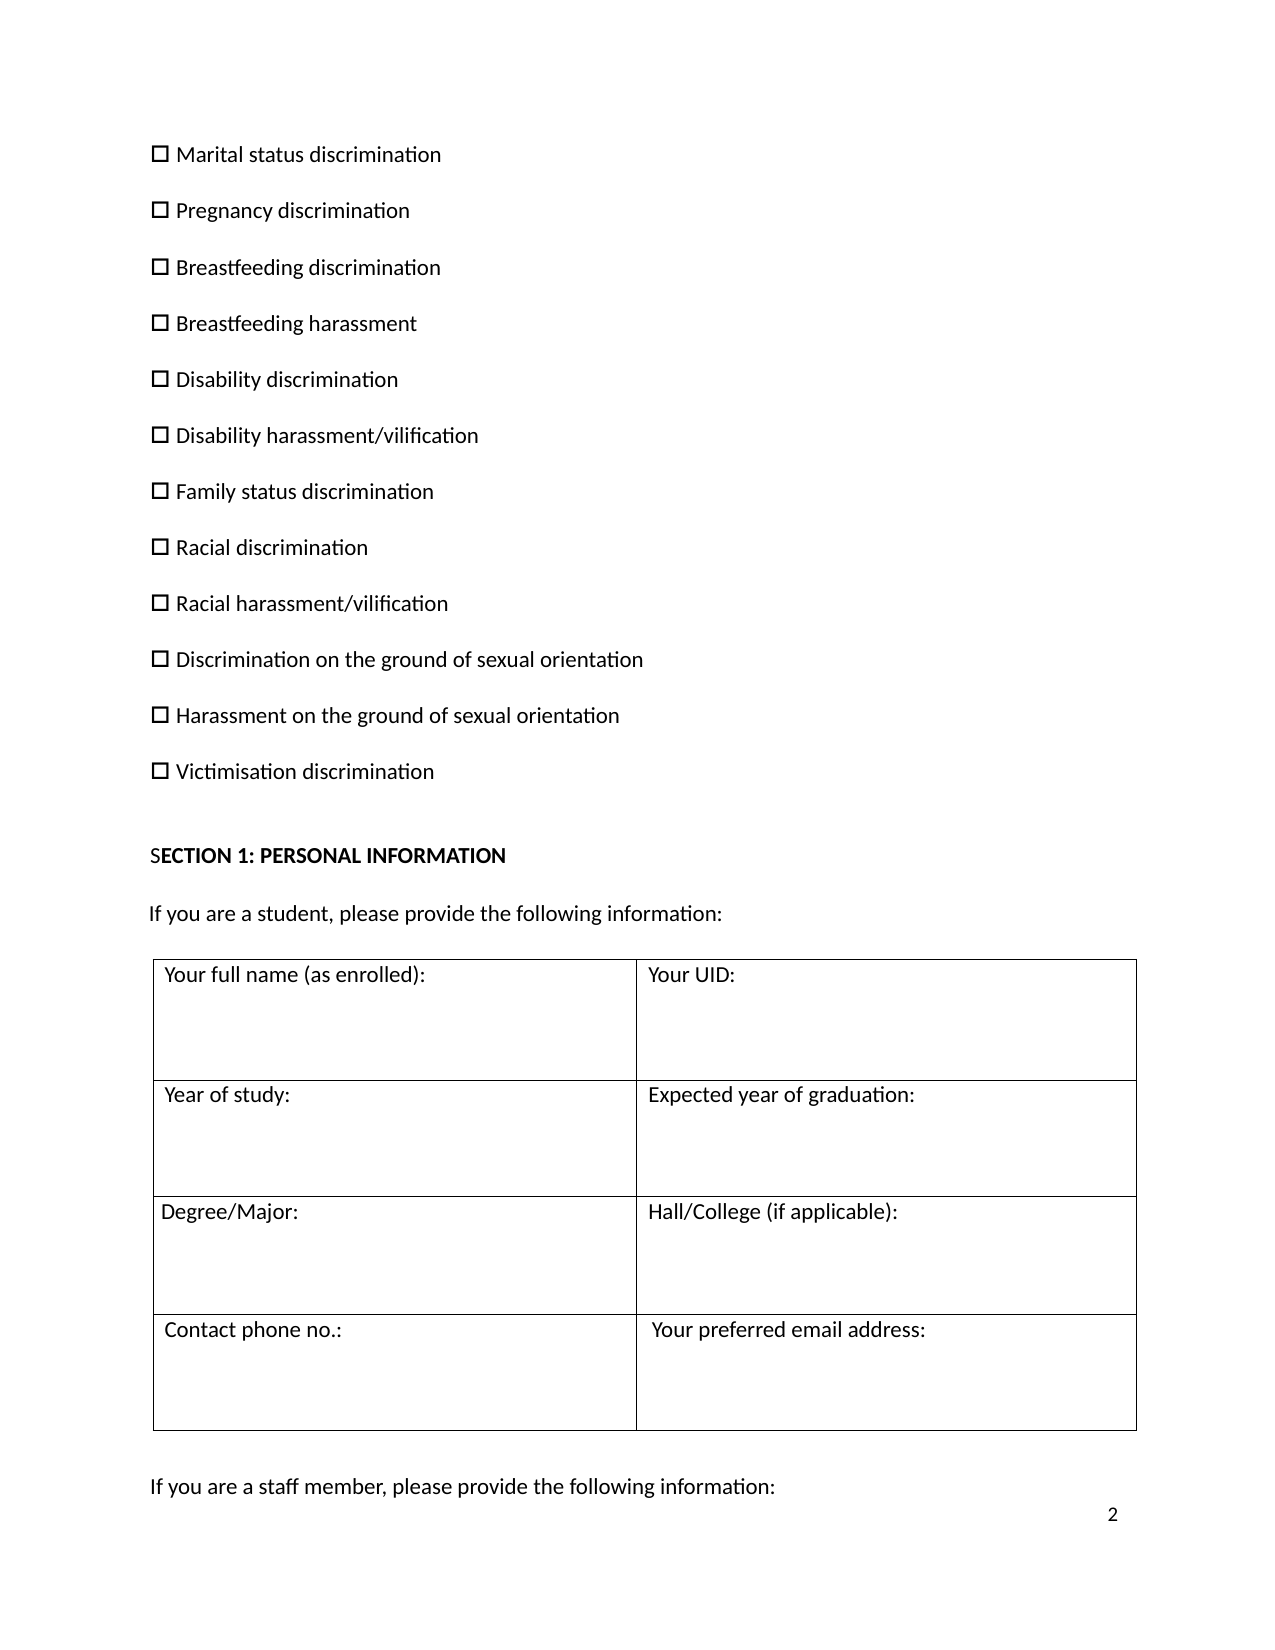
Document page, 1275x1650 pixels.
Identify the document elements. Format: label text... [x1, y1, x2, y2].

table_cell Degree/Major: [154, 1197, 636, 1314]
text Racial discrimination [150, 533, 1131, 561]
text Disability discrimination [150, 365, 1131, 393]
text Breastfeeding discrimination [150, 253, 1131, 281]
table_cell Hall/College (if applicable): [637, 1197, 1136, 1314]
text Disability harassment/vilification [150, 421, 1131, 449]
table_cell Your preferred email address: [637, 1315, 1136, 1430]
table_header Your UID: [637, 960, 1136, 1079]
text Breastfeeding harassment [150, 309, 1131, 337]
text SECTION 1: PERSONAL INFORMATION [150, 841, 1131, 869]
text Victimisation discrimination [150, 757, 1131, 785]
text Racial harassment/vilification [150, 589, 1131, 617]
table_cell Expected year of graduation: [637, 1081, 1136, 1196]
table_cell Year of study: [154, 1081, 636, 1196]
table_cell Contact phone no.: [154, 1315, 636, 1430]
text Family status discrimination [150, 477, 1131, 505]
text Marital status discrimination [150, 141, 1131, 168]
table_header Your full name (as enrolled): [154, 960, 636, 1079]
text Harassment on the ground of sexual orientation [150, 701, 1131, 729]
text Pregnancy discrimination [150, 197, 1131, 224]
text If you are a student, please provide the following information: [148, 899, 1131, 927]
text Discrimination on the ground of sexual orientation [150, 645, 1131, 673]
text If you are a staff member, please provide the following information: [150, 1472, 1131, 1500]
